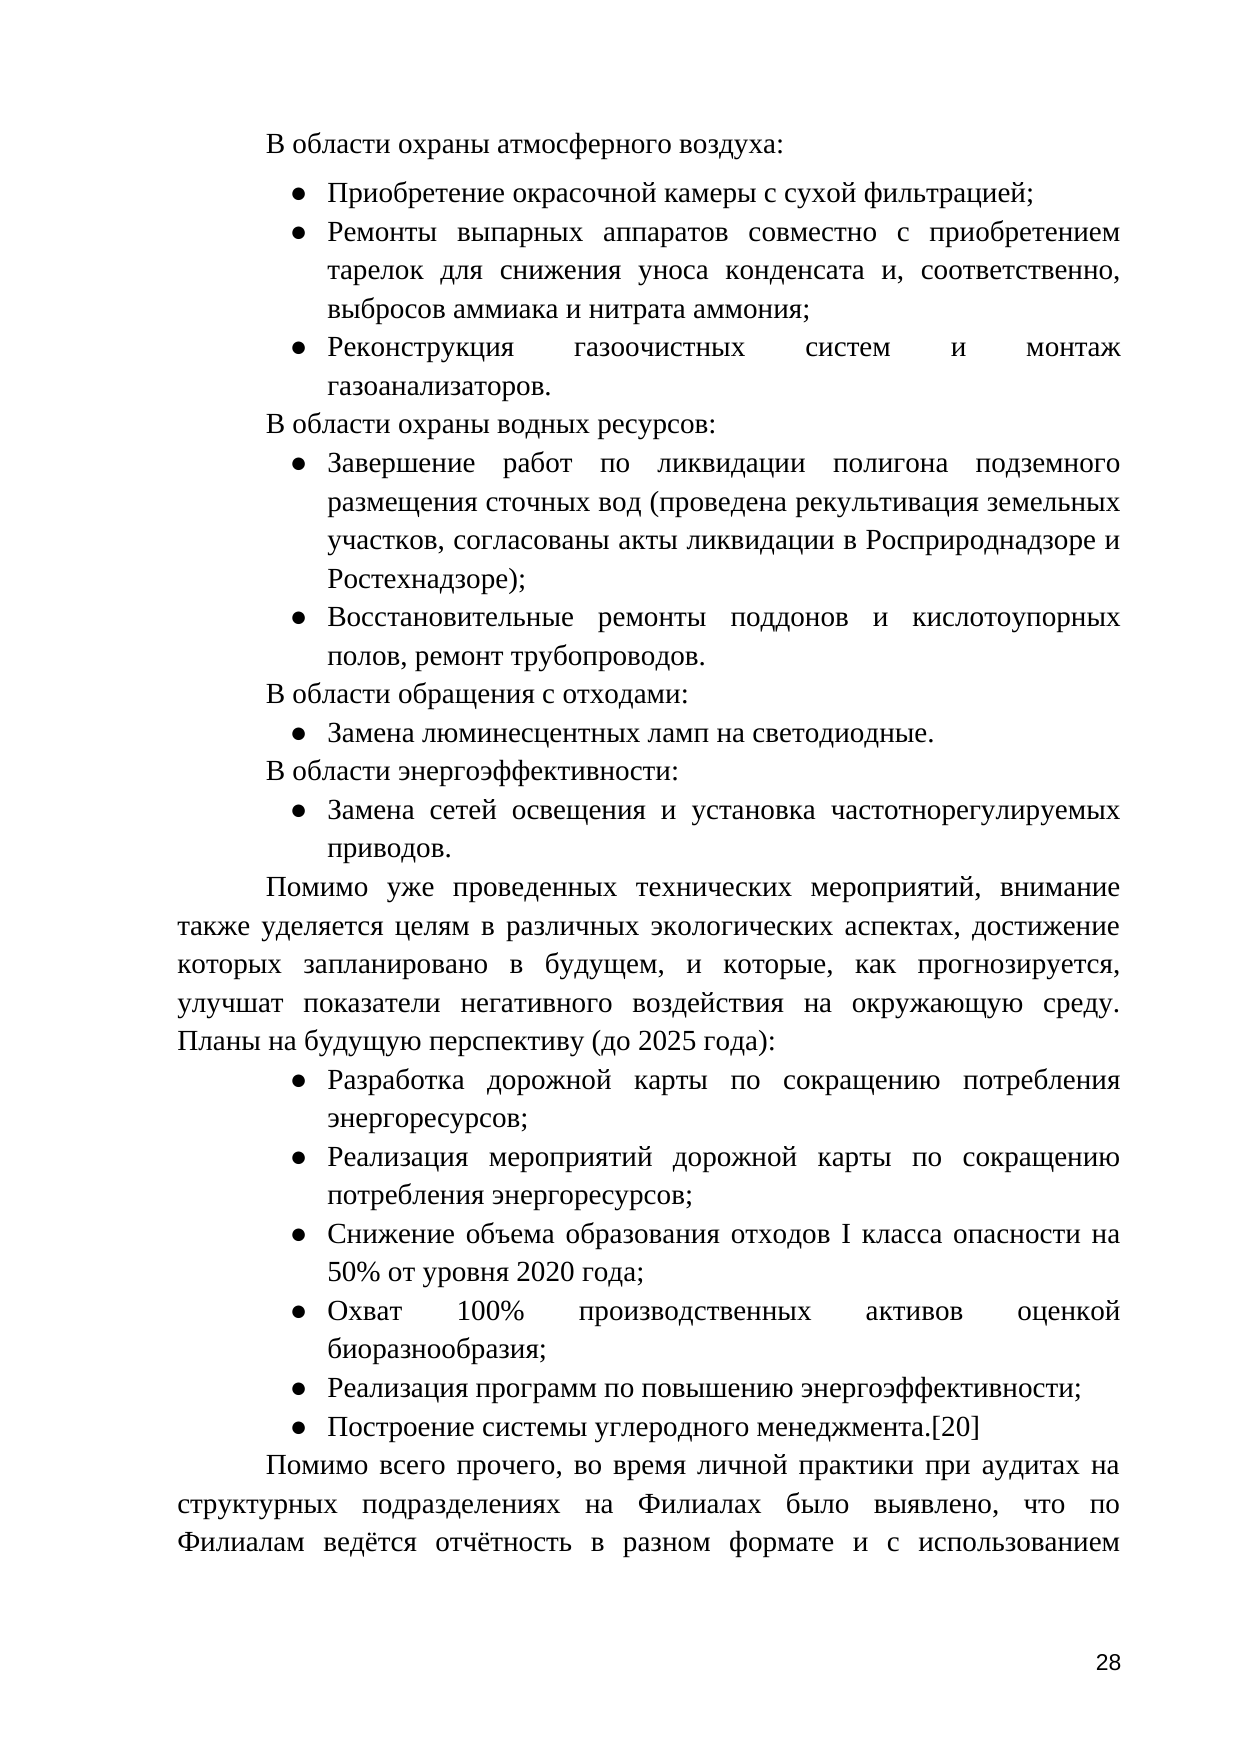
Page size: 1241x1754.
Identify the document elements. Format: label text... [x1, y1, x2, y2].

list Охват 100% производственных активов оценкой биоразнообразия; [289, 1293, 1121, 1365]
text В области охраны атмосферного воздуха: [177, 118, 1158, 170]
list Реконструкция газоочистных систем и монтаж газоанализаторов. [289, 329, 1121, 402]
list Разработка дорожной карты по сокращению потребления энергоресурсов; [289, 1062, 1121, 1134]
list Приобретение окрасочной камеры с сухой фильтрацией; [289, 175, 1121, 209]
list Замена сетей освещения и установка частотнорегулируемых приводов. [289, 792, 1121, 864]
list Ремонты выпарных аппаратов совместно с приобретением тарелок для снижения уноса конденсата и, соответственно, выбросов аммиака и нитрата аммония; [289, 214, 1121, 324]
text Помимо уже проведенных технических мероприятий, внимание также уделяется целям в различных экологических аспектах, достижение которых запланировано в будущем, и которые, как прогнозируется, улучшат показатели негативного воздействия на окружающую среду. Планы на будущую перспективу (до 2025 года): [177, 869, 1121, 1057]
text В области обращения с отходами: [177, 676, 1121, 710]
list Восстановительные ремонты поддонов и кислотоупорных полов, ремонт трубопроводов. [289, 599, 1121, 671]
list Завершение работ по ликвидации полигона подземного размещения сточных вод (проведена рекультивация земельных участков, согласованы акты ликвидации в Росприроднадзоре и Ростехнадзоре); [289, 445, 1121, 594]
list Реализация программ по повышению энергоэффективности; [289, 1370, 1121, 1404]
list Замена люминесцентных ламп на светодиодные. [289, 715, 1121, 748]
text В области энергоэффективности: [177, 753, 1121, 787]
list Реализация мероприятий дорожной карты по сокращению потребления энергоресурсов; [289, 1139, 1121, 1211]
text В области охраны водных ресурсов: [177, 407, 1121, 440]
list Снижение объема образования отходов I класса опасности на 50% от уровня 2020 года; [289, 1216, 1121, 1288]
list Построение системы углеродного менеджмента.[20] [289, 1409, 1121, 1442]
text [177, 1447, 1121, 1558]
